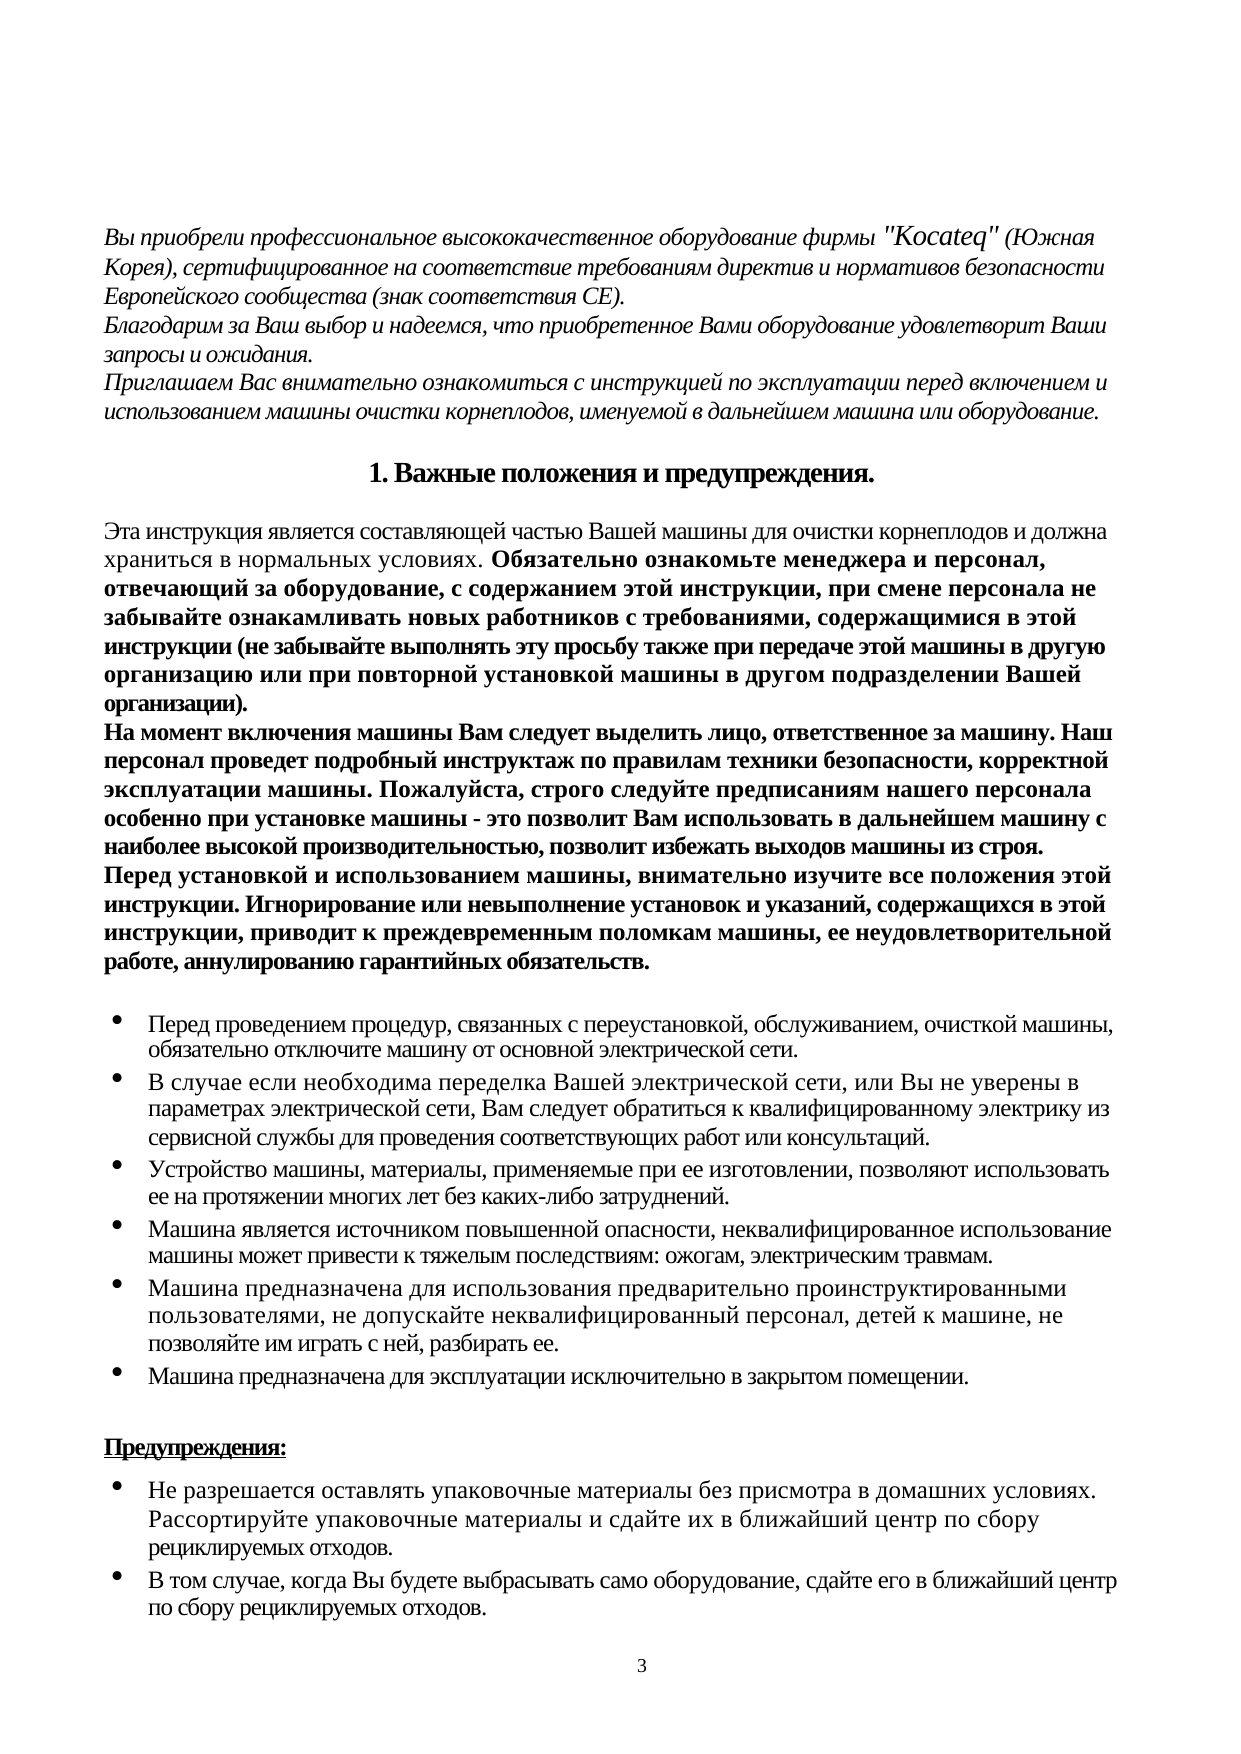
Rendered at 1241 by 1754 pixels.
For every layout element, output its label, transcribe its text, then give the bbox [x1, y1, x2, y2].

text Корея), сертифицированное на соответствие требованиям директив и нормативов безопасности Европейского сообщества (знак соответствия CE). [103, 253, 1182, 311]
text параметрах электрической сети, Вам следует обратиться к квалифицированному электрику из [148, 1097, 1182, 1122]
text • Устройство машины, материалы, применяемые при ее изготовлении, позволяют использовать [110, 1151, 1182, 1185]
text • Машина предназначена для использования предварительно проинструктированными [110, 1269, 1182, 1303]
text Предупреждения: [103, 1435, 393, 1460]
text Благодарим за Ваш выбор и надеемся, что приобретенное Вами оборудование удовлетворит Ваши запросы и ожидания. [103, 311, 1182, 368]
text • В том случае, когда Вы будете выбрасывать само оборудование, сдайте его в ближайший центр [110, 1562, 1182, 1596]
text отвечающий за оборудование, с содержанием этой инструкции, при смене персонала не [103, 573, 1182, 603]
text Вы приобрели профессиональное высококачественное оборудование фирмы "Kocateq" (Южная [103, 219, 1182, 253]
text Перед установкой и использованием машины, внимательно изучите все положения этой инструкции. Игнорирование или невыполнение установок и указаний, содержащихся в этой инструкции, приводит к преждевременным поломкам машины, ее неудовлетворительной работе, аннулированию гарантийных обязательств. [103, 860, 1182, 975]
text Эта инструкция является составляющей частью Вашей машины для очистки корнеплодов и должна храниться в нормальных условиях. Обязательно ознакомьте менеджера и персонал, [103, 516, 1182, 573]
text позволяйте им играть с ней, разбирать ее. [148, 1328, 652, 1357]
text Приглашаем Вас внимательно ознакомиться с инструкцией по эксплуатации перед включением и использованием машины очистки корнеплодов, именуемой в дальнейшем машина или оборудование. [103, 368, 1182, 425]
text машины может привести к тяжелым последствиям: ожогам, электрическим травмам. [110, 1244, 1069, 1269]
text На момент включения машины Вам следует выделить лицо, ответственное за машину. Наш персонал проведет подробный инструктаж по правилам техники безопасности, корректной эксплуатации машины. Пожалуйста, строго следуйте предписаниям нашего персонала особенно при установке машины - это позволит Вам использовать в дальнейшем машину с наиболее высокой производительностью, позволит избежать выходов машины из строя. [103, 717, 1182, 860]
text Рассортируйте упаковочные материалы и сдайте их в ближайший центр по сбору [148, 1508, 1182, 1533]
text пользователями, не допускайте неквалифицированный персонал, детей к машине, не [148, 1303, 1182, 1328]
text • Машина предназначена для эксплуатации исключительно в закрытом помещении. [110, 1357, 1051, 1391]
text ее на протяжении многих лет без каких-либо затруднений. [110, 1185, 816, 1210]
text 1. Важные положения и предупреждения. [103, 459, 943, 488]
text • Не разрешается оставлять упаковочные материалы без присмотра в домашних условиях. [110, 1460, 1182, 1508]
text • Перед проведением процедур, связанных с переустановкой, обслуживанием, очисткой машины, [110, 1012, 1182, 1038]
text • В случае если необходима переделка Вашей электрической сети, или Вы не уверены в [110, 1063, 1182, 1097]
text по сбору рециклируемых отходов. [110, 1596, 582, 1621]
text 3 [110, 1656, 701, 1676]
text забывайте ознакамливать новых работников с требованиями, содержащимися в этой инструкции (не забывайте выполнять эту просьбу также при передаче этой машины в другую организацию или при повторной установкой машины в другом подразделении Вашей организации). [103, 603, 1182, 717]
text рециклируемых отходов. [148, 1533, 492, 1562]
text сервисной службы для проведения соответствующих работ или консультаций. [148, 1122, 1009, 1151]
text • Машина является источником повышенной опасности, неквалифицированное использование [110, 1210, 1182, 1244]
text обязательно отключите машину от основной электрической сети. [110, 1038, 882, 1063]
